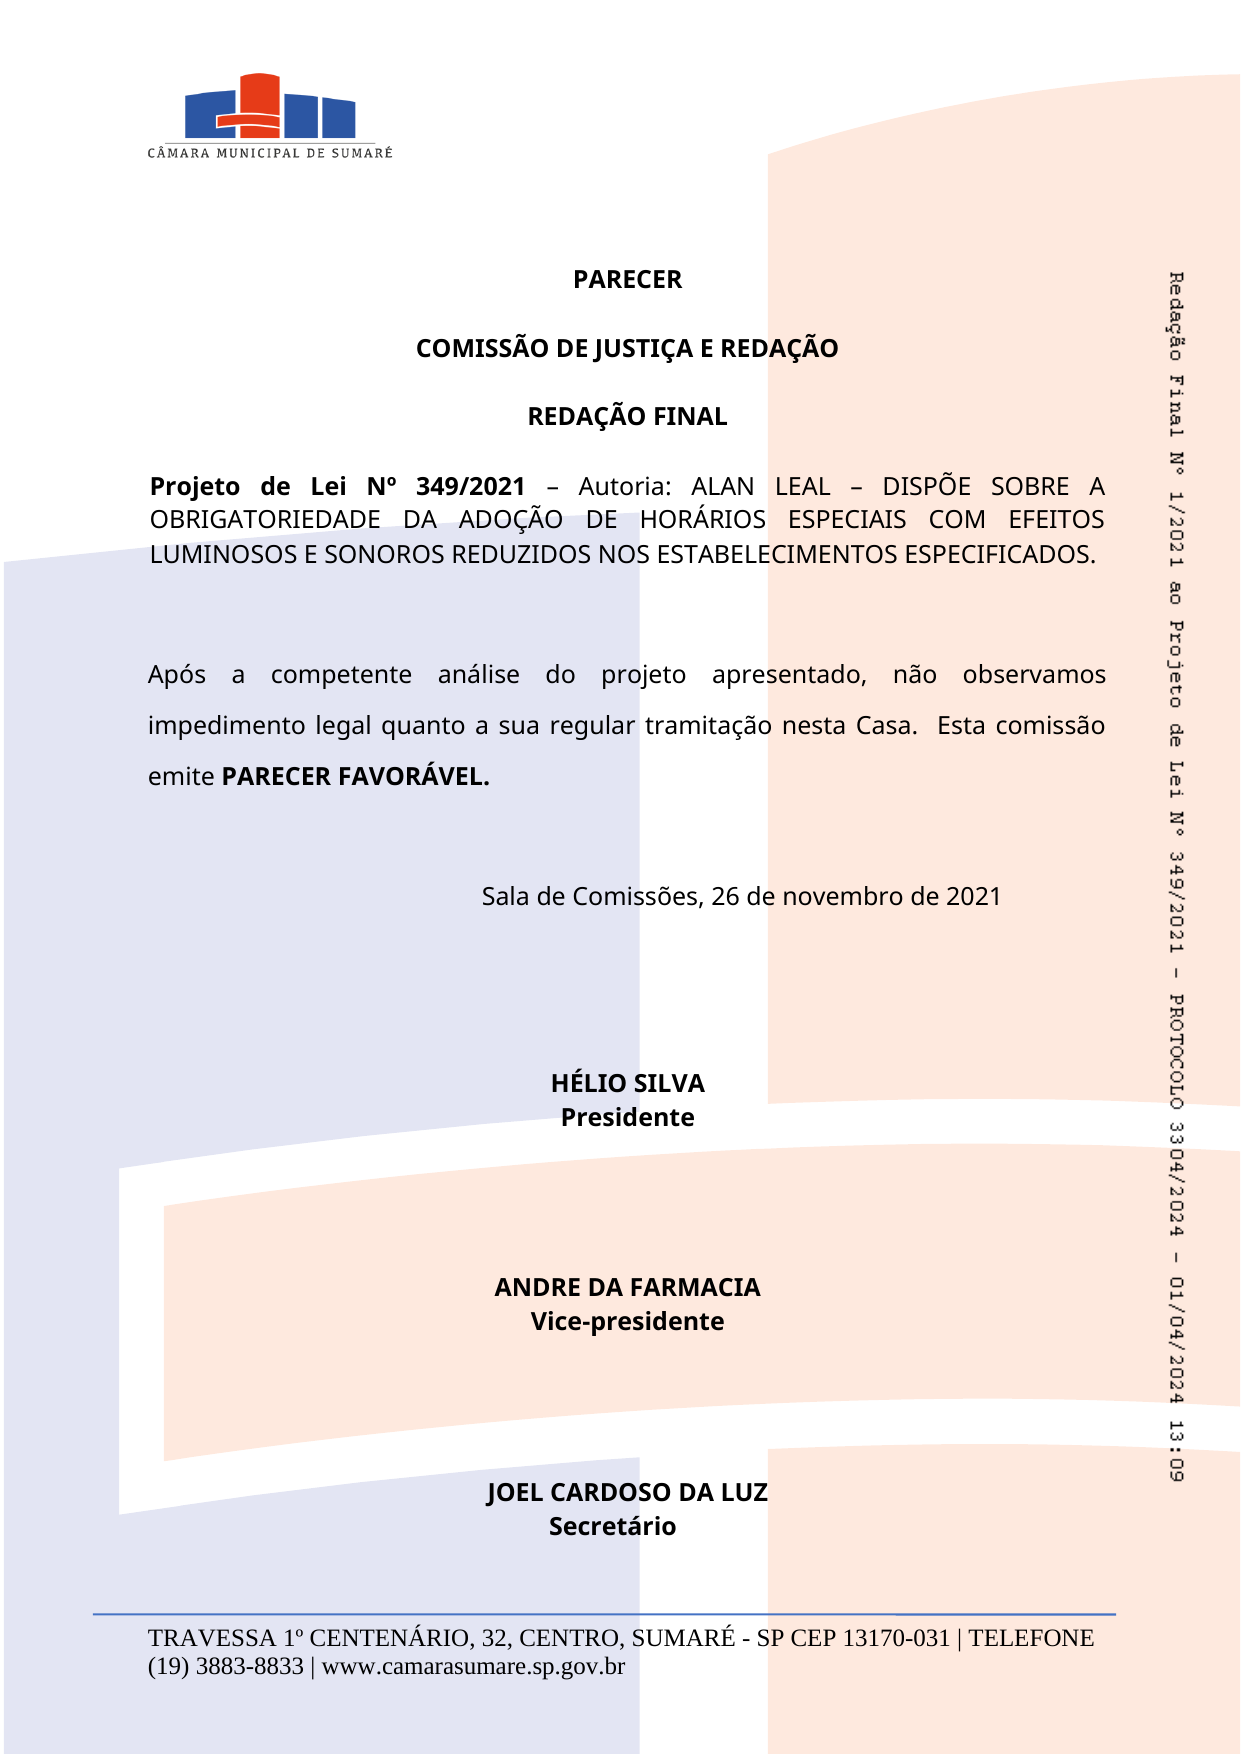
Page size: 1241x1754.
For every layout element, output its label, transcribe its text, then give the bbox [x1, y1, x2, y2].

text Após a competente análise do projeto apresentado, não observamos impedimento legal quanto a sua regular tramitação nesta Casa. Esta comissão emite PARECER FAVORÁVEL. [148, 657, 1107, 793]
text HÉLIO SILVA [148, 1065, 1107, 1099]
text Secretário [443, 1508, 1107, 1542]
table_header Projeto de Lei Nº 349/2021 – Autoria: ALAN LEAL – DISPÕE SOBRE A OBRIGATORIEDADE DA ADOÇÃO DE HORÁRIOS ESPECIAIS COM EFEITOS LUMINOSOS E SONOROS REDUZIDOS NOS ESTABELECIMENTOS ESPECIFICADOS. [148, 467, 1107, 572]
text ANDRE DA FARMACIA [148, 1270, 1107, 1304]
picture [1142, 268, 1205, 1486]
text REDAÇÃO FINAL [148, 398, 1107, 432]
picture [147, 73, 394, 160]
text Vice-presidente [148, 1304, 1107, 1338]
text PARECER [148, 262, 1107, 296]
text Presidente [148, 1099, 1107, 1133]
text Sala de Comissões, 26 de novembro de 2021 [148, 878, 1107, 912]
text COMISSÃO DE JUSTIÇA E REDAÇÃO [148, 330, 1107, 364]
text JOEL CARDOSO DA LUZ [148, 1474, 1107, 1508]
